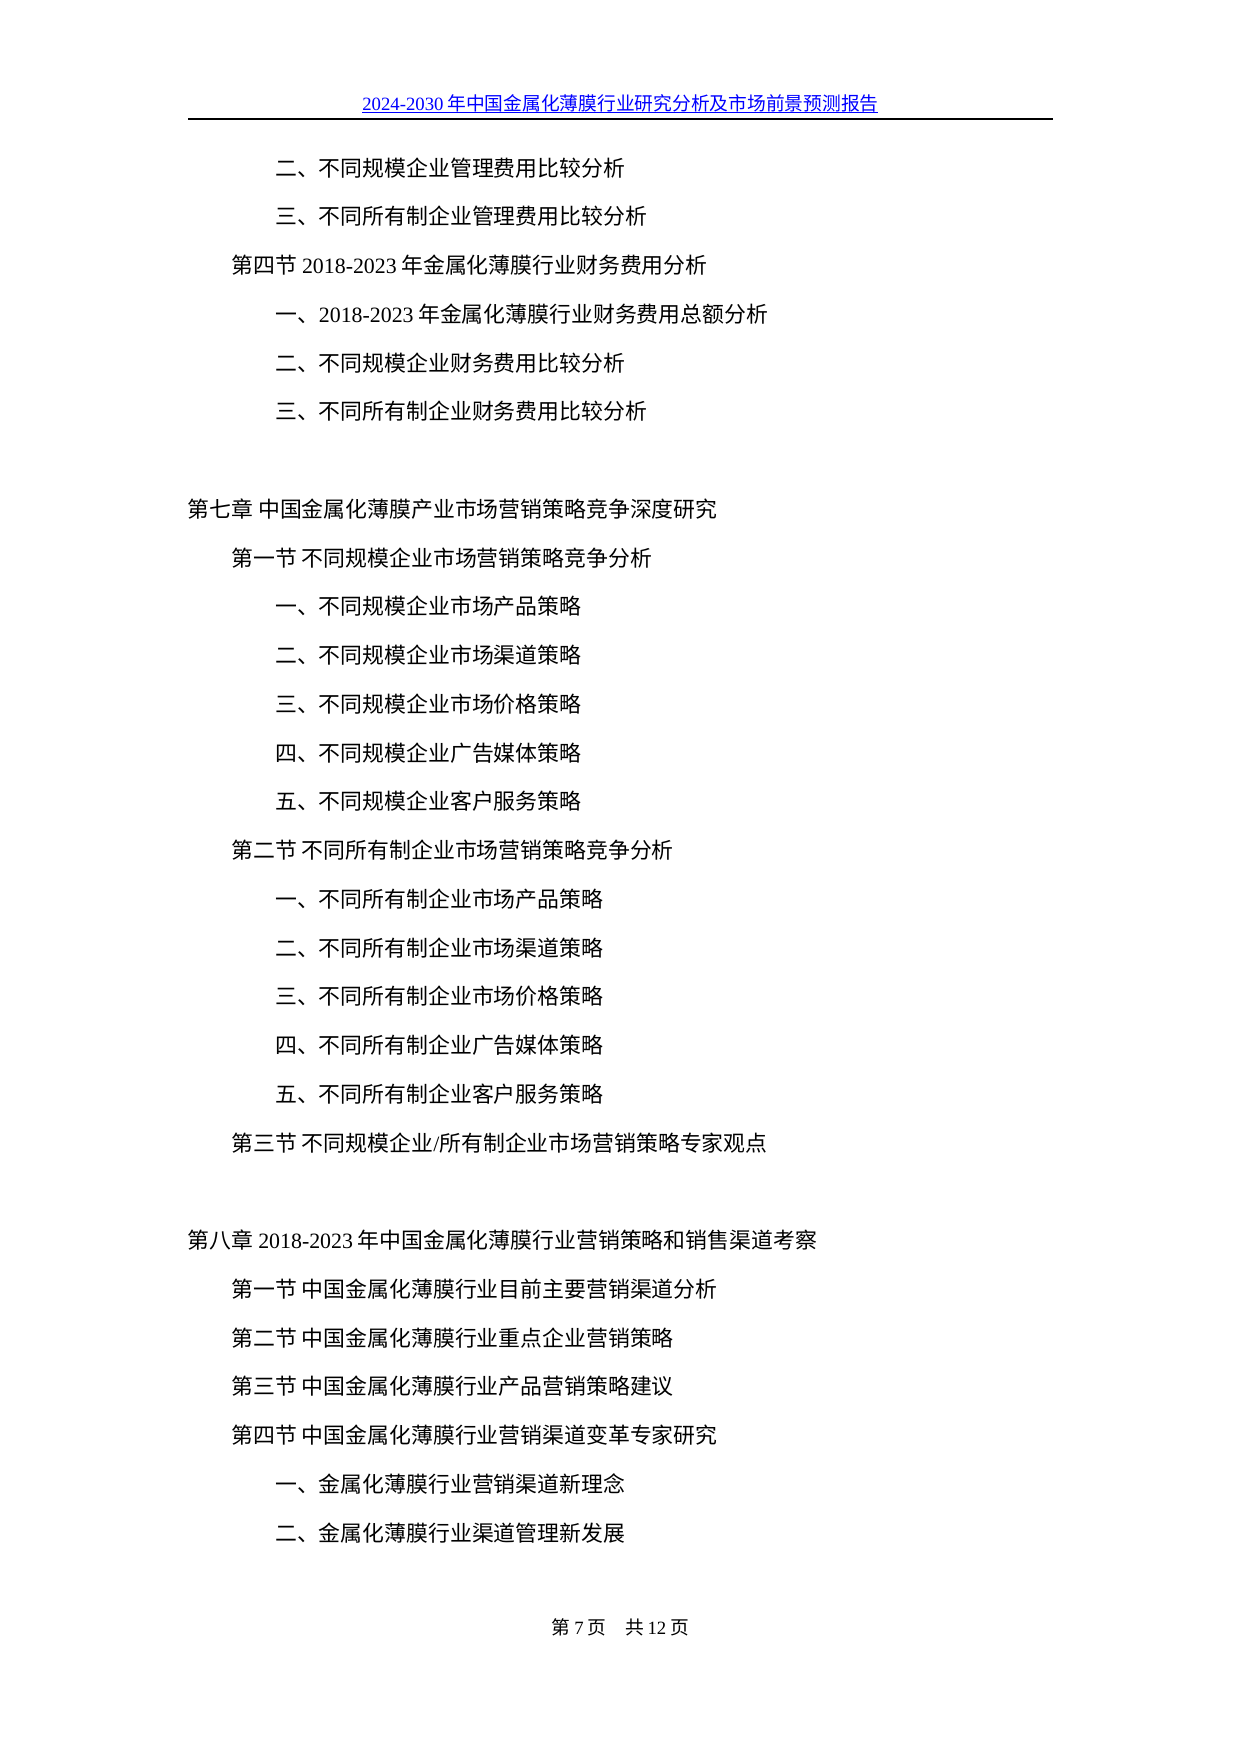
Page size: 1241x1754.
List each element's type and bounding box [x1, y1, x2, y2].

text [187, 150, 1053, 1548]
